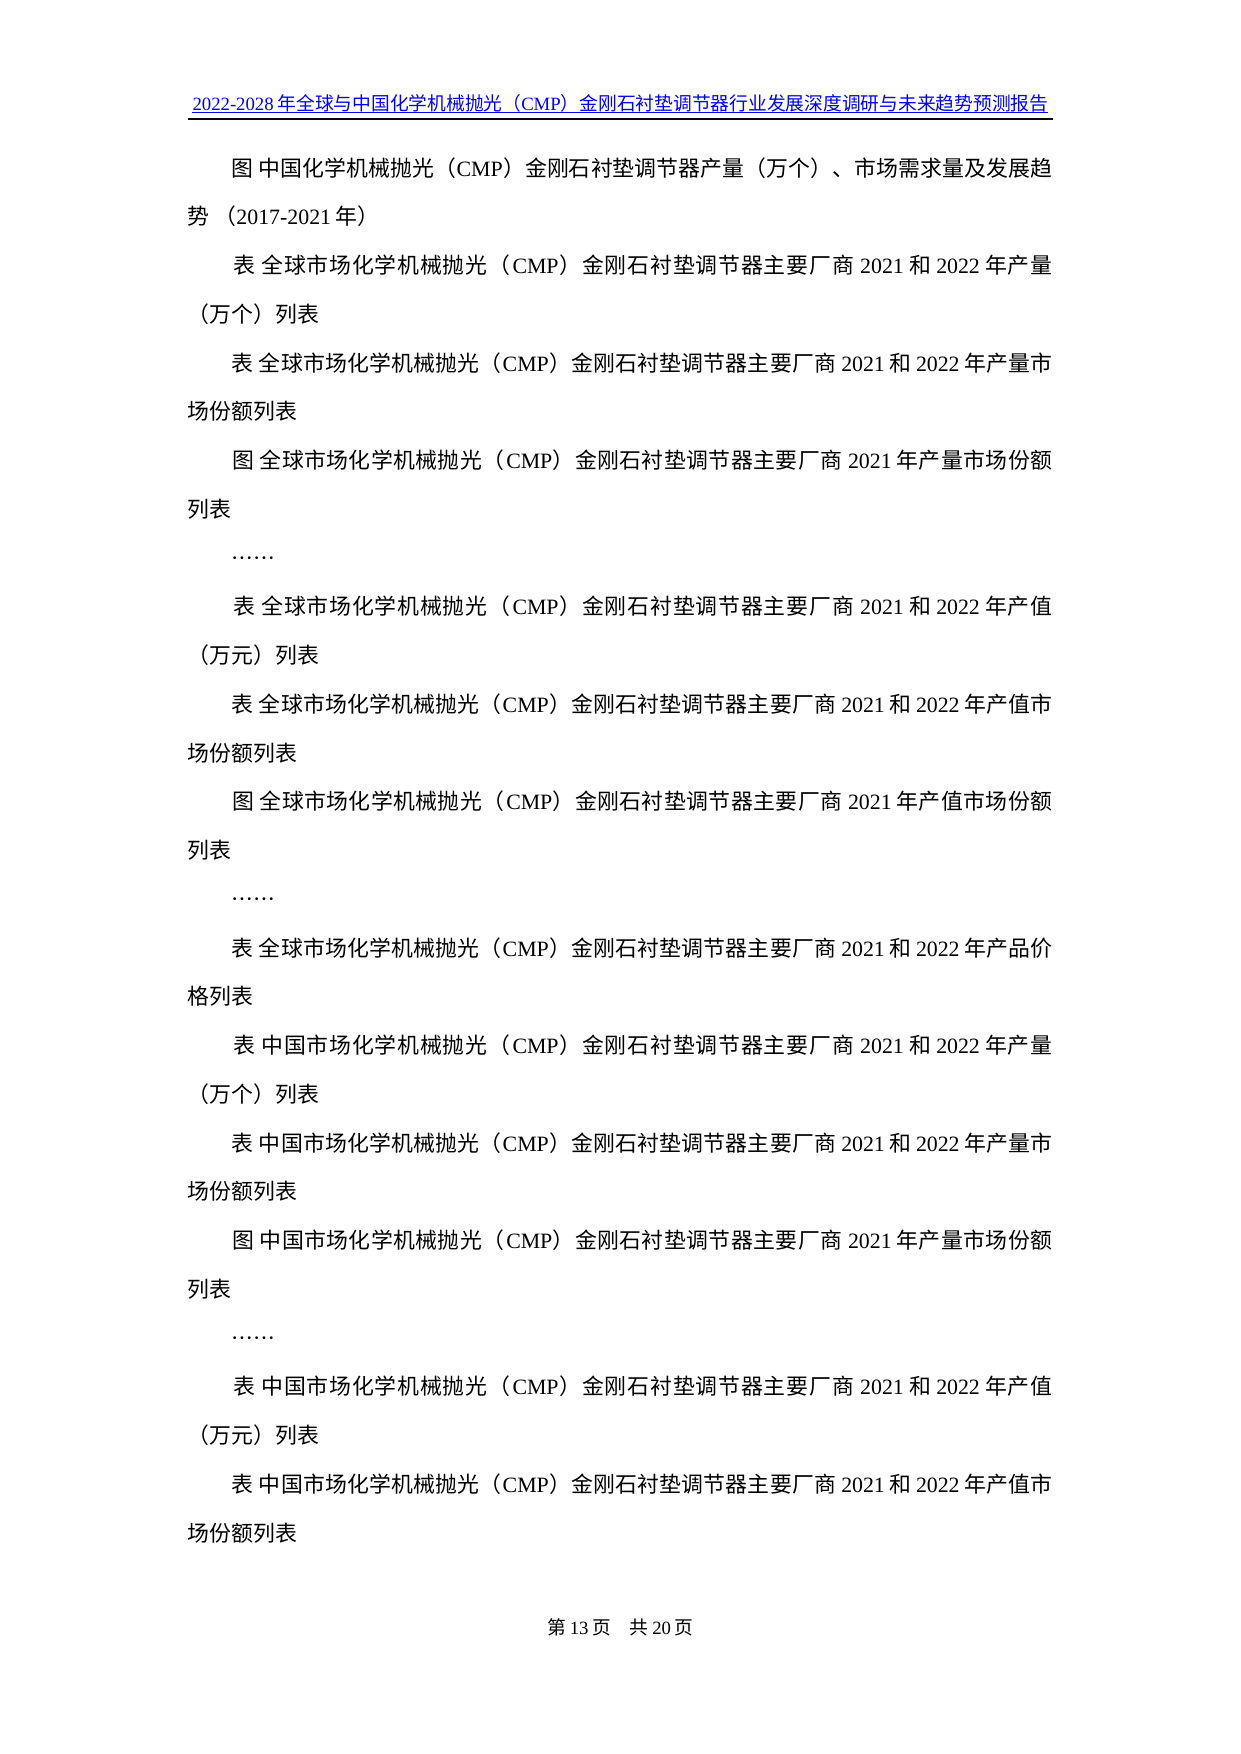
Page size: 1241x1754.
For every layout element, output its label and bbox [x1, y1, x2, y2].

text [187, 150, 1053, 1548]
